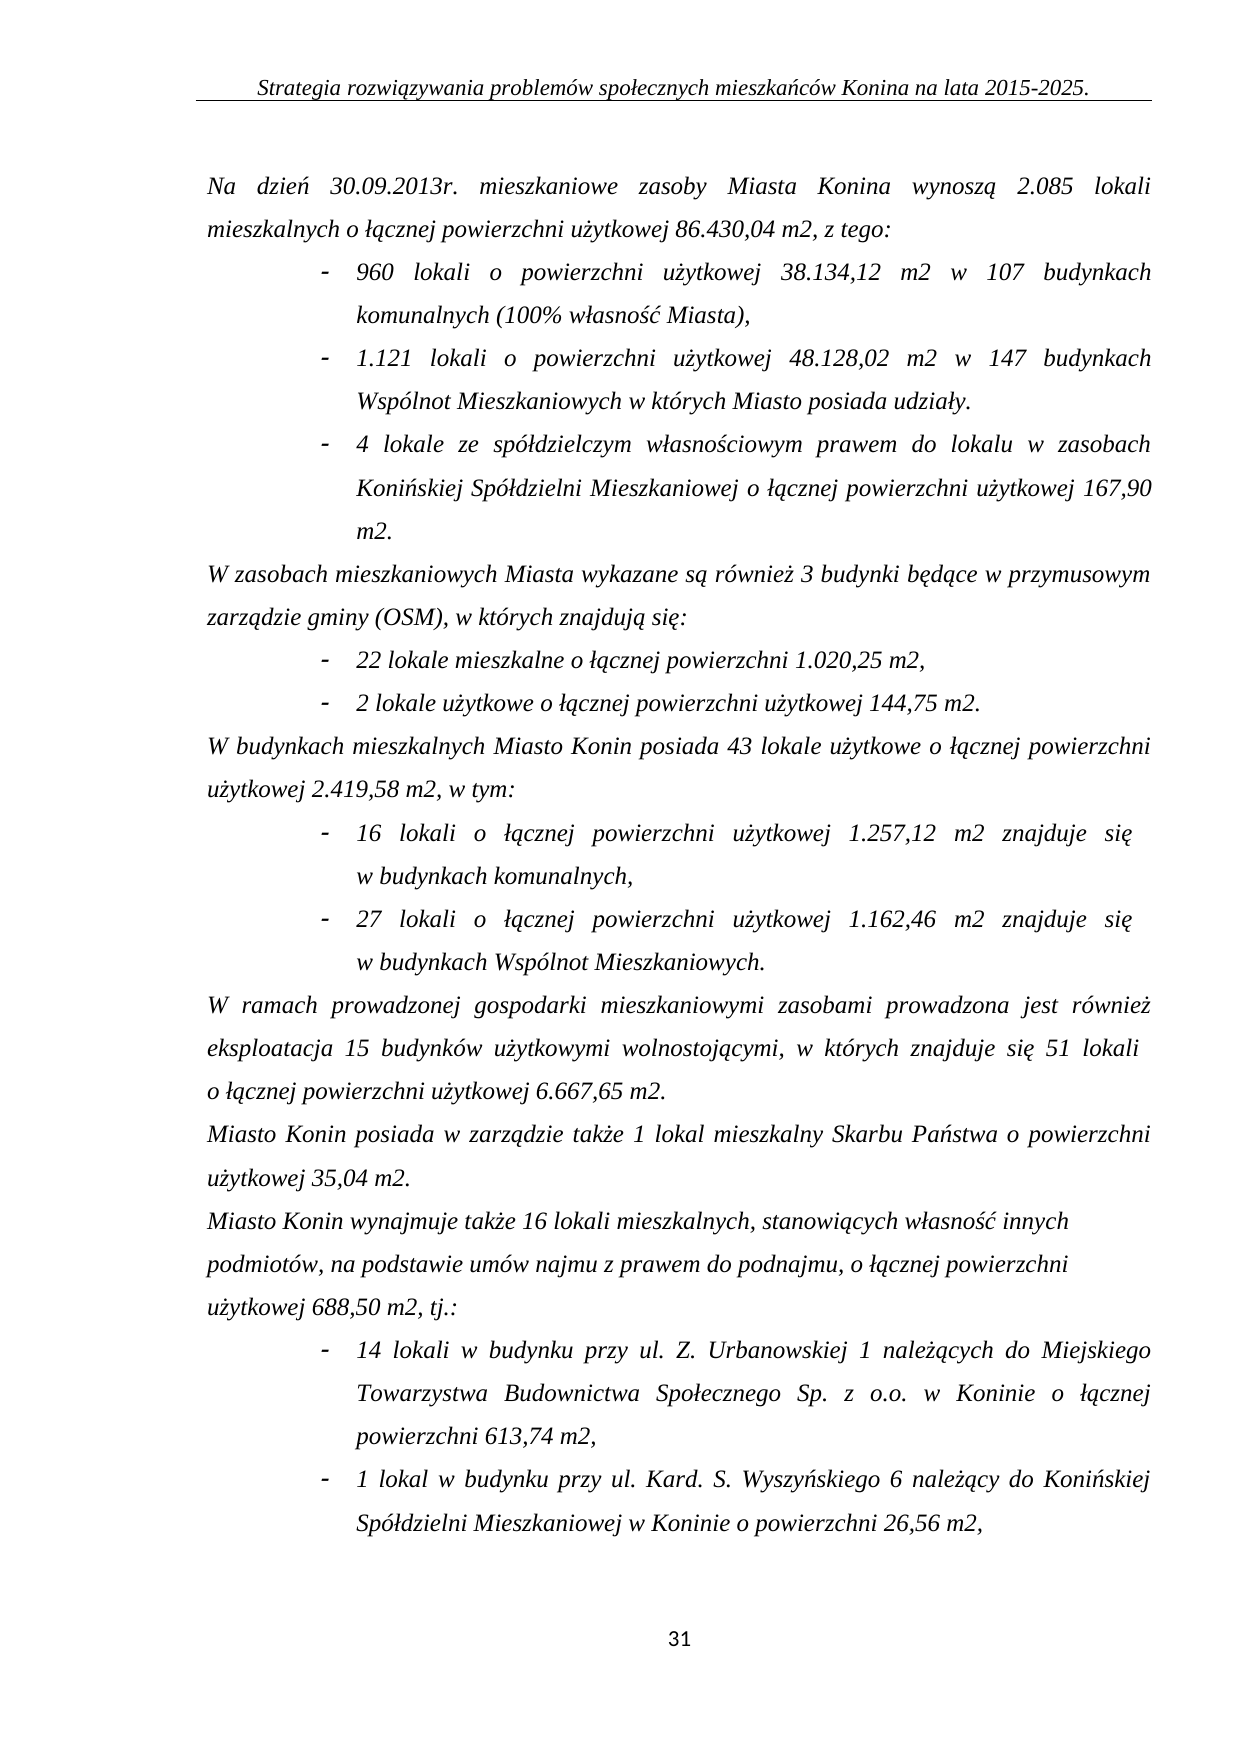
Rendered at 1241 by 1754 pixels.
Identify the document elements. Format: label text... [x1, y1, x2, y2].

list 27 lokali o łącznej powierzchni użytkowej 1.162,46 m2 znajduje się w budynkach Wspólnot Mieszkaniowych. [319, 904, 1152, 976]
list 960 lokali o powierzchni użytkowej 38.134,12 m2 w 107 budynkach komunalnych (100% własność Miasta), [319, 257, 1152, 329]
list Na dzień 30.09.2013r. mieszkaniowe zasoby Miasta Konina wynoszą 2.085 lokali mieszkalnych o łącznej powierzchni użytkowej 86.430,04 m2, z tego: [207, 171, 1152, 243]
list podmiotów, na podstawie umów najmu z prawem do podnajmu, o łącznej powierzchni [207, 1249, 1152, 1278]
list 22 lokale mieszkalne o łącznej powierzchni 1.020,25 m2, [319, 645, 1152, 674]
list W ramach prowadzonej gospodarki mieszkaniowymi zasobami prowadzona jest również eksploatacja 15 budynków użytkowymi wolnostojącymi, w których znajduje się 51 lokali o łącznej powierzchni użytkowej 6.667,65 m2. [207, 990, 1152, 1105]
list 16 lokali o łącznej powierzchni użytkowej 1.257,12 m2 znajduje się w budynkach komunalnych, [319, 818, 1152, 889]
list użytkowej 688,50 m2, tj.: [207, 1292, 1152, 1321]
list 4 lokale ze spółdzielczym własnościowym prawem do lokalu w zasobach Konińskiej Spółdzielni Mieszkaniowej o łącznej powierzchni użytkowej 167,90 m2. [319, 429, 1152, 544]
list 2 lokale użytkowe o łącznej powierzchni użytkowej 144,75 m2. [319, 688, 1152, 717]
list 1 lokal w budynku przy ul. Kard. S. Wyszyńskiego 6 należący do Konińskiej Spółdzielni Mieszkaniowej w Koninie o powierzchni 26,56 m2, [319, 1464, 1152, 1536]
list W budynkach mieszkalnych Miasto Konin posiada 43 lokale użytkowe o łącznej powierzchni użytkowej 2.419,58 m2, w tym: [207, 731, 1152, 803]
list W zasobach mieszkaniowych Miasta wykazane są również 3 budynki będące w przymusowym zarządzie gminy (OSM), w których znajdują się: [207, 559, 1152, 631]
list 14 lokali w budynku przy ul. Z. Urbanowskiej 1 należących do Miejskiego Towarzystwa Budownictwa Społecznego Sp. z o.o. w Koninie o łącznej powierzchni 613,74 m2, [319, 1335, 1152, 1450]
list 1.121 lokali o powierzchni użytkowej 48.128,02 m2 w 147 budynkach Wspólnot Mieszkaniowych w których Miasto posiada udziały. [319, 343, 1152, 415]
list Miasto Konin wynajmuje także 16 lokali mieszkalnych, stanowiących własność innych [207, 1206, 1152, 1234]
list Miasto Konin posiada w zarządzie także 1 lokal mieszkalny Skarbu Państwa o powierzchni użytkowej 35,04 m2. [207, 1119, 1152, 1191]
